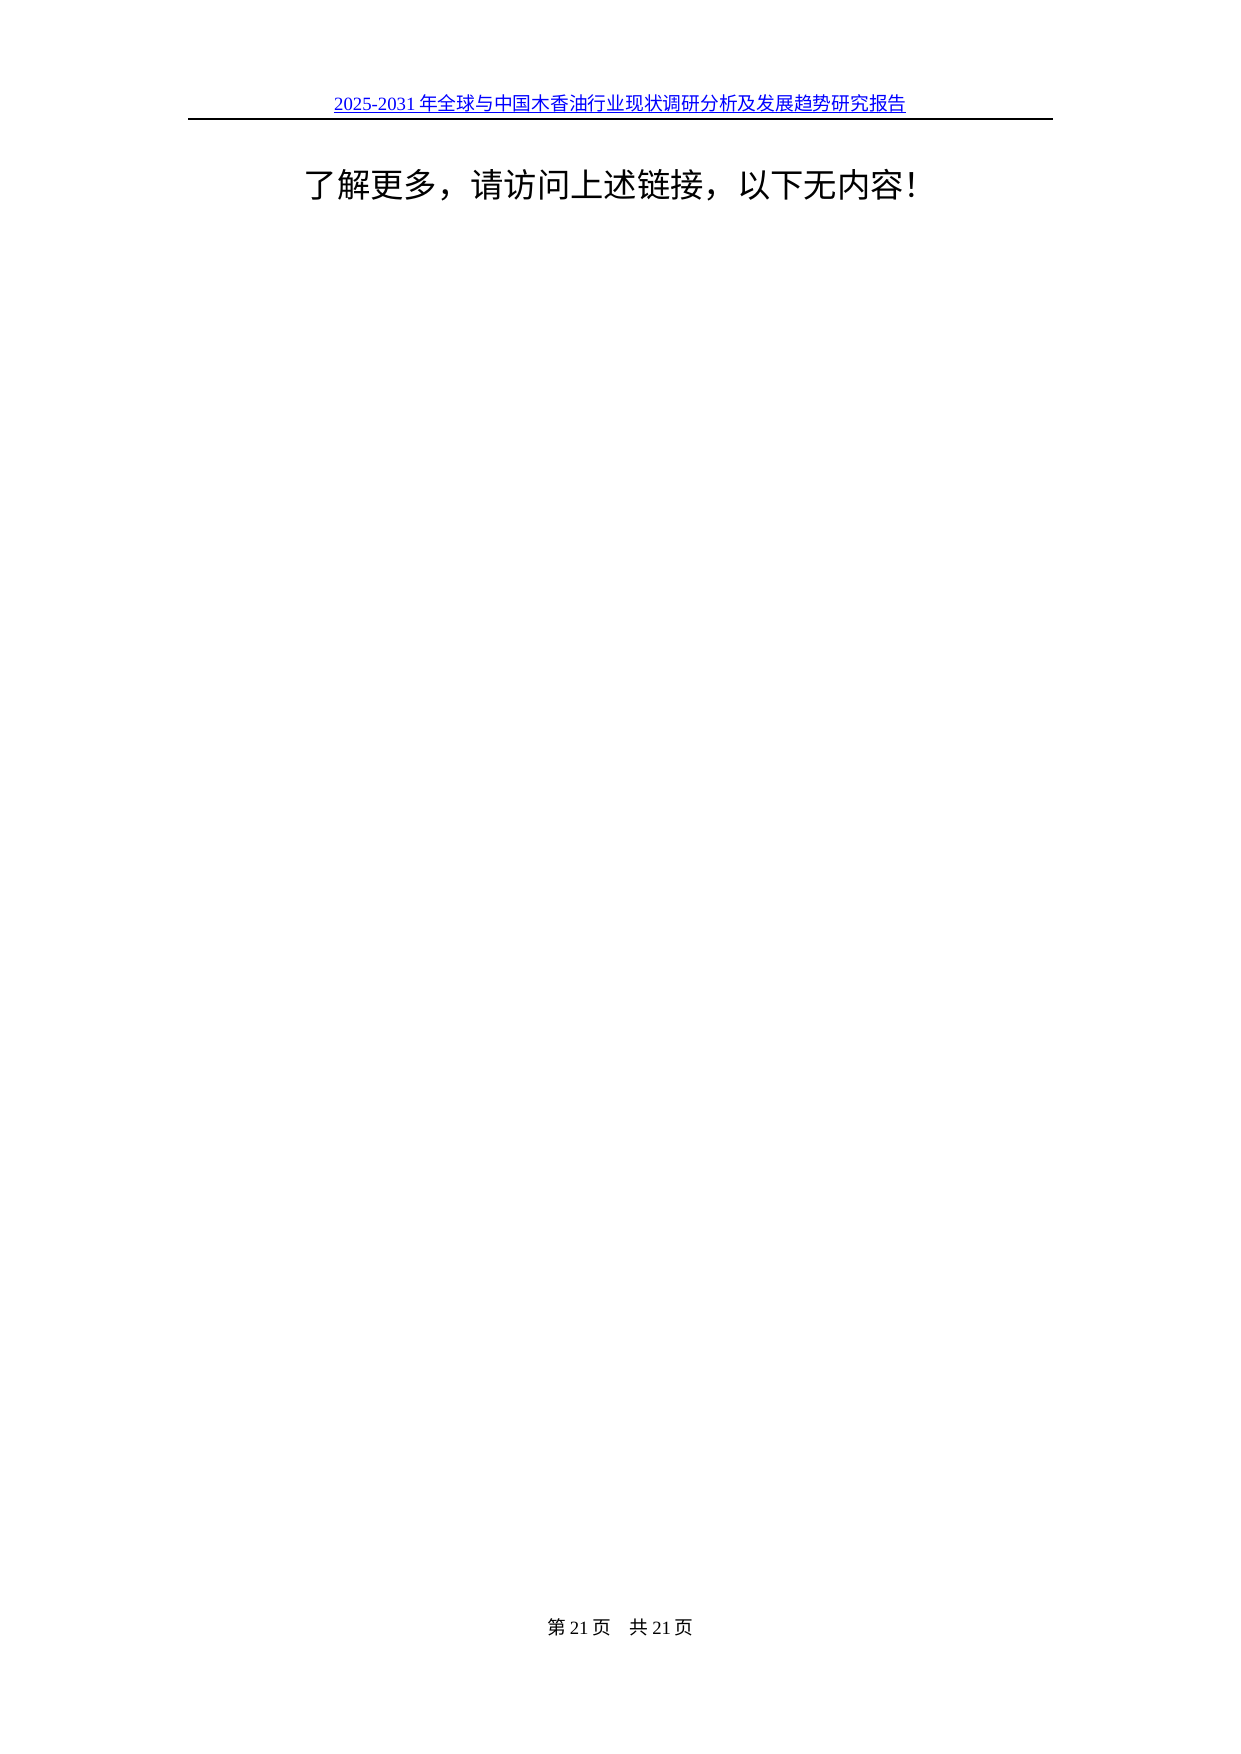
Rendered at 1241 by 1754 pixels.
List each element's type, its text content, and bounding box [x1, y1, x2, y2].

title 了解更多，请访问上述链接，以下无内容！ [187, 150, 1053, 215]
